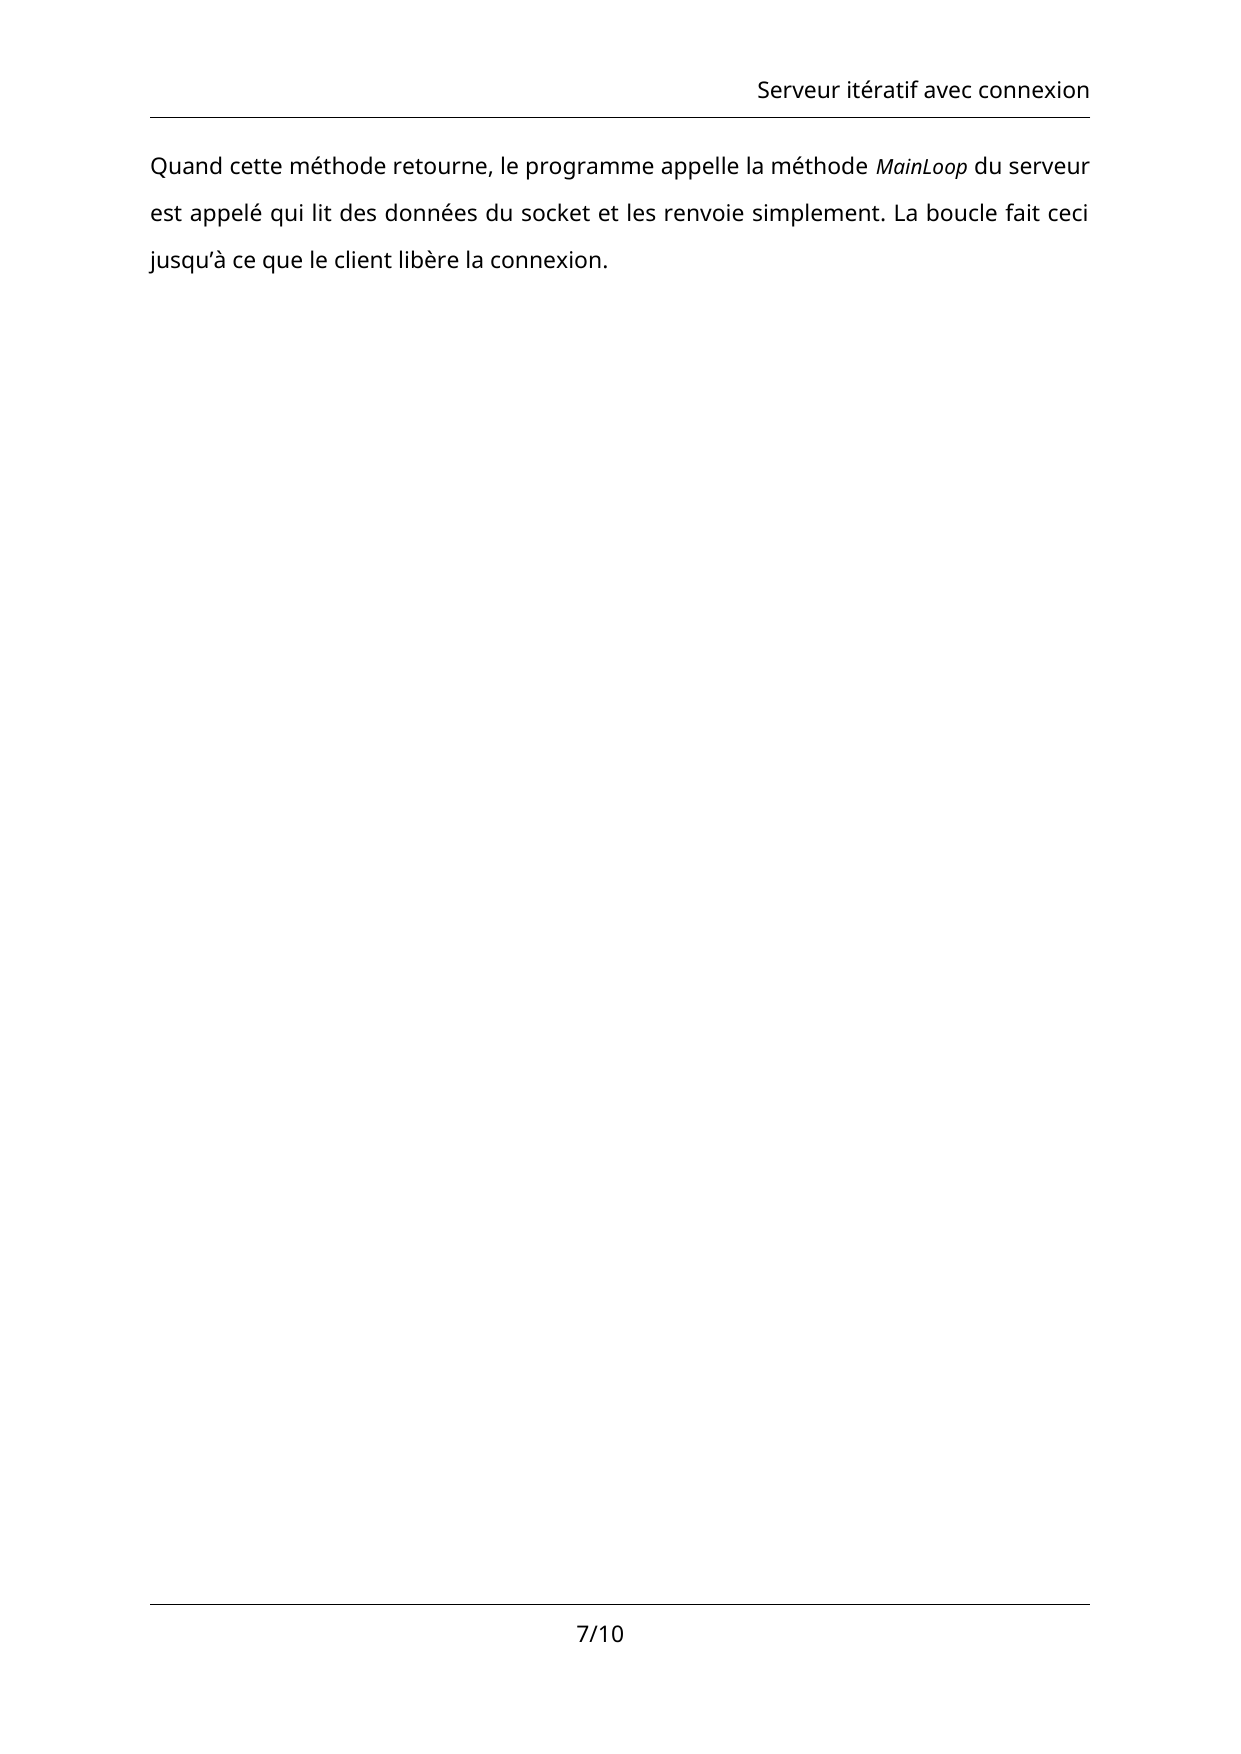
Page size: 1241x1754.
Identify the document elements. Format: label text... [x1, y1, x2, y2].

text Quand cette méthode retourne, le programme appelle la méthode MainLoop du serveur est appelé qui lit des données du socket et les renvoie simplement. La boucle fait ceci jusqu’à ce que le client libère la connexion. [150, 150, 1090, 275]
